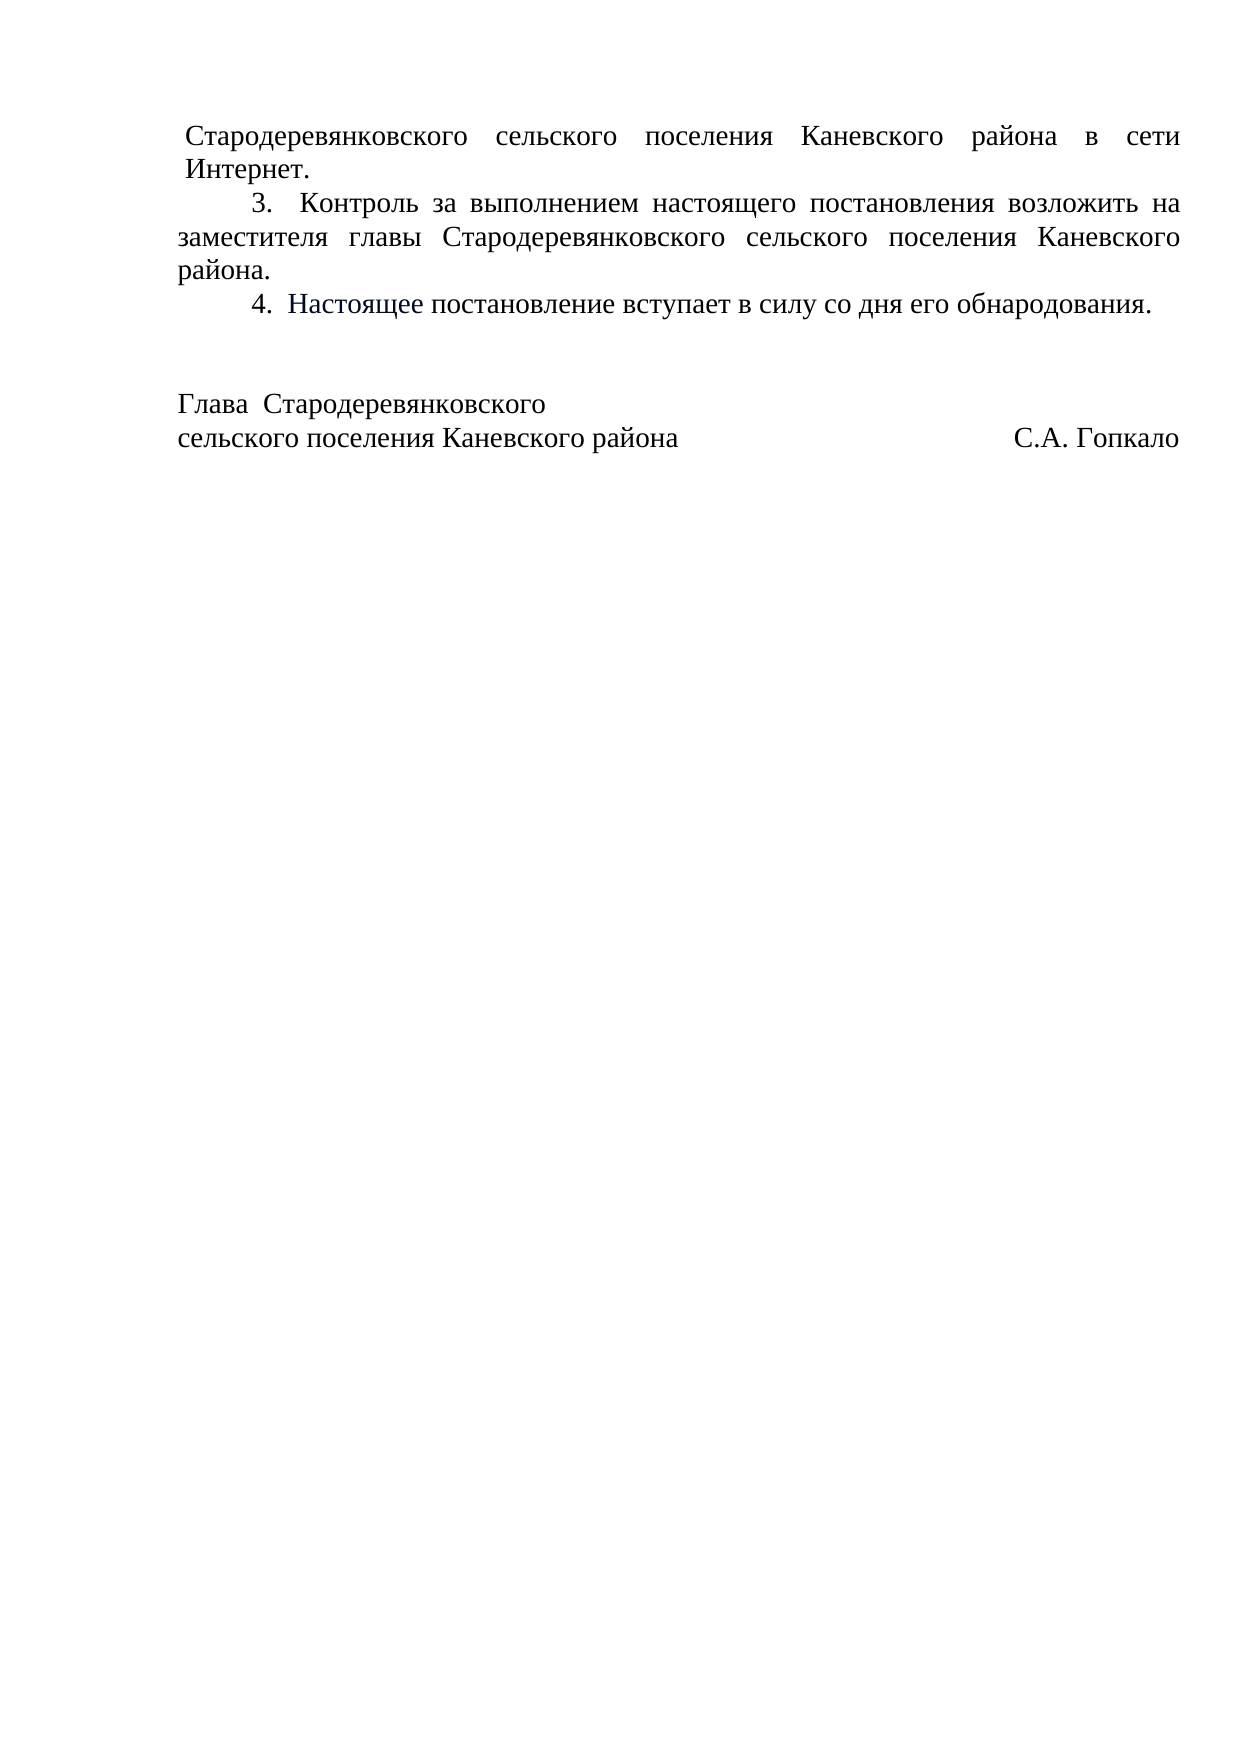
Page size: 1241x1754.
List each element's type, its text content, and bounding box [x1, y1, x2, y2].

text 3. Контроль за выполнением настоящего постановления возложить на заместителя главы Стародеревянковского сельского поселения Каневского района. [177, 185, 1181, 286]
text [185, 118, 1181, 185]
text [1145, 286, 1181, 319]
text Глава Стародеревянковского [177, 386, 1181, 420]
text сельского поселения Каневского района С.А. Гопкало [177, 420, 1181, 453]
